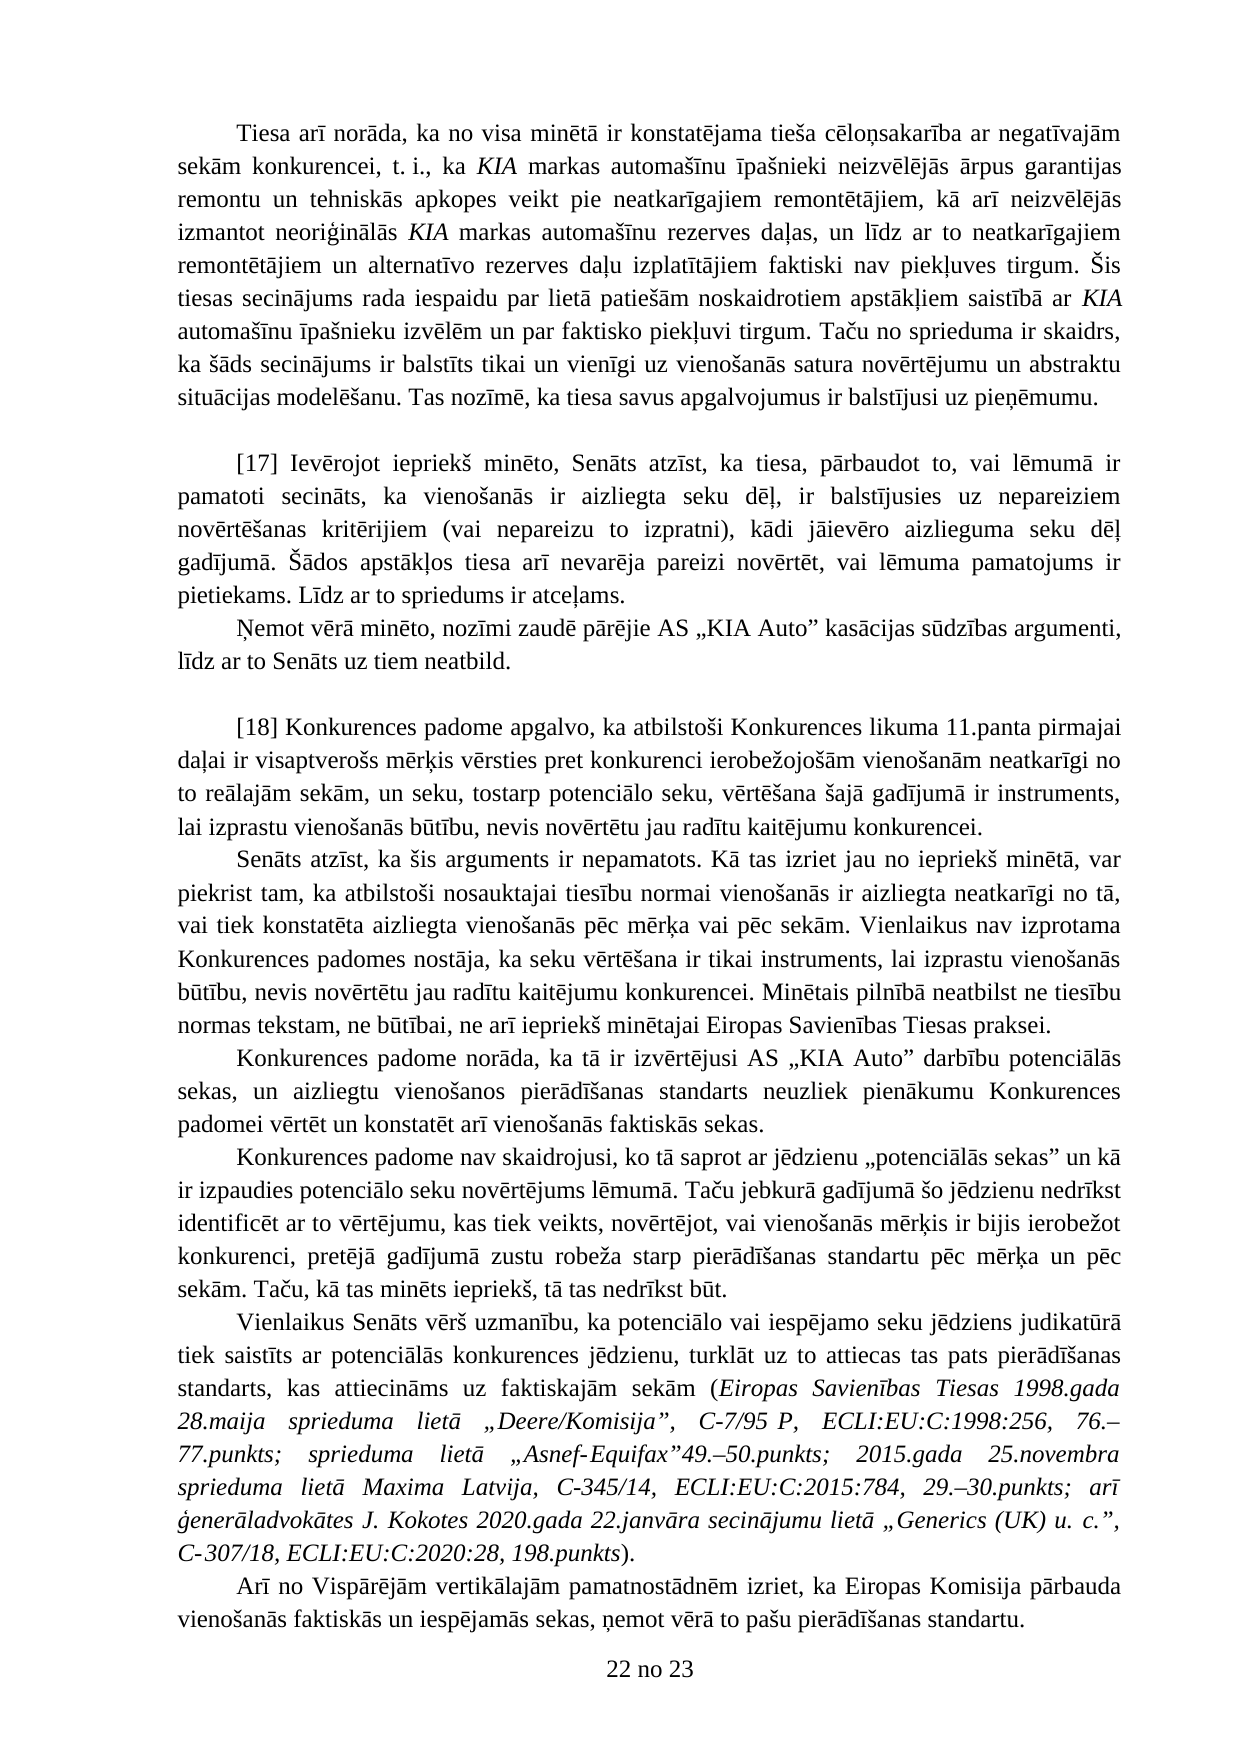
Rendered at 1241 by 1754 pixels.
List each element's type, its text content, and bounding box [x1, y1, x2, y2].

text [18] Konkurences padome apgalvo, ka atbilstoši Konkurences likuma 11.panta pirmajai daļai ir visaptverošs mērķis vērsties pret konkurenci ierobežojošām vienošanām neatkarīgi no to reālajām sekām, un seku, tostarp potenciālo seku, vērtēšana šajā gadījumā ir instruments, lai izprastu vienošanās būtību, nevis novērtētu jau radītu kaitējumu konkurencei. [177, 712, 1122, 840]
text Konkurences padome nav skaidrojusi, ko tā saprot ar jēdzienu „potenciālās sekas” un kā ir izpaudies potenciālo seku novērtējums lēmumā. Taču jebkurā gadījumā šo jēdzienu nedrīkst identificēt ar to vērtējumu, kas tiek veikts, novērtējot, vai vienošanās mērķis ir bijis ierobežot konkurenci, pretējā gadījumā zustu robeža starp pierādīšanas standartu pēc mērķa un pēc sekām. Taču, kā tas minēts iepriekš, tā tas nedrīkst būt. [177, 1142, 1122, 1303]
text Konkurences padome norāda, ka tā ir izvērtējusi AS „KIA Auto” darbību potenciālās sekas, un aizliegtu vienošanos pierādīšanas standarts neuzliek pienākumu Konkurences padomei vērtēt un konstatēt arī vienošanās faktiskās sekas. [177, 1043, 1122, 1137]
text Vienlaikus Senāts vērš uzmanību, ka potenciālo vai iespējamo seku jēdziens judikatūrā tiek saistīts ar potenciālās konkurences jēdzienu, turklāt uz to attiecas tas pats pierādīšanas standarts, kas attiecināms uz faktiskajām sekām (Eiropas Savienības Tiesas 1998.gada 28.maija sprieduma lietā „Deere/Komisija”, C-7/95 P, ECLI:EU:C:1998:256, 76.–77.punkts; sprieduma lietā „Asnef-Equifax”49.–50.punkts; 2015.gada 25.novembra sprieduma lietā Maxima Latvija, C-345/14, ECLI:EU:C:2015:784, 29.–30.punkts; arī ģenerāladvokātes J. Kokotes 2020.gada 22.janvāra secinājumu lietā „Generics (UK) u. c.”, C-307/18, ECLI:EU:C:2020:28, 198.punkts). [177, 1307, 1122, 1567]
text Arī no Vispārējām vertikālajām pamatnostādnēm izriet, ka Eiropas Komisija pārbauda vienošanās faktiskās un iespējamās sekas, ņemot vērā to pašu pierādīšanas standartu. [177, 1571, 1122, 1633]
text [17] Ievērojot iepriekš minēto, Senāts atzīst, ka tiesa, pārbaudot to, vai lēmumā ir pamatoti secināts, ka vienošanās ir aizliegta seku dēļ, ir balstījusies uz nepareiziem novērtēšanas kritērijiem (vai nepareizu to izpratni), kādi jāievēro aizlieguma seku dēļ gadījumā. Šādos apstākļos tiesa arī nevarēja pareizi novērtēt, vai lēmuma pamatojums ir pietiekams. Līdz ar to spriedums ir atceļams. [177, 448, 1122, 609]
text Tiesa arī norāda, ka no visa minētā ir konstatējama tieša cēloņsakarība ar negatīvajām sekām konkurencei, t. i., ka KIA markas automašīnu īpašnieki neizvēlējās ārpus garantijas remontu un tehniskās apkopes veikt pie neatkarīgajiem remontētājiem, kā arī neizvēlējās izmantot neoriģinālās KIA markas automašīnu rezerves daļas, un līdz ar to neatkarīgajiem remontētājiem un alternatīvo rezerves daļu izplatītājiem faktiski nav piekļuves tirgum. Šis tiesas secinājums rada iespaidu par lietā patiešām noskaidrotiem apstākļiem saistībā ar KIA automašīnu īpašnieku izvēlēm un par faktisko piekļuvi tirgum. Taču no sprieduma ir skaidrs, ka šāds secinājums ir balstīts tikai un vienīgi uz vienošanās satura novērtējumu un abstraktu situācijas modelēšanu. Tas nozīmē, ka tiesa savus apgalvojumus ir balstījusi uz pieņēmumu. [177, 118, 1122, 411]
text Ņemot vērā minēto, nozīmi zaudē pārējie AS „KIA Auto” kasācijas sūdzības argumenti, līdz ar to Senāts uz tiem neatbild. [177, 613, 1122, 675]
text Senāts atzīst, ka šis arguments ir nepamatots. Kā tas izriet jau no iepriekš minētā, var piekrist tam, ka atbilstoši nosauktajai tiesību normai vienošanās ir aizliegta neatkarīgi no tā, vai tiek konstatēta aizliegta vienošanās pēc mērķa vai pēc sekām. Vienlaikus nav izprotama Konkurences padomes nostāja, ka seku vērtēšana ir tikai instruments, lai izprastu vienošanās būtību, nevis novērtētu jau radītu kaitējumu konkurencei. Minētais pilnībā neatbilst ne tiesību normas tekstam, ne būtībai, ne arī iepriekš minētajai Eiropas Savienības Tiesas praksei. [177, 844, 1122, 1038]
